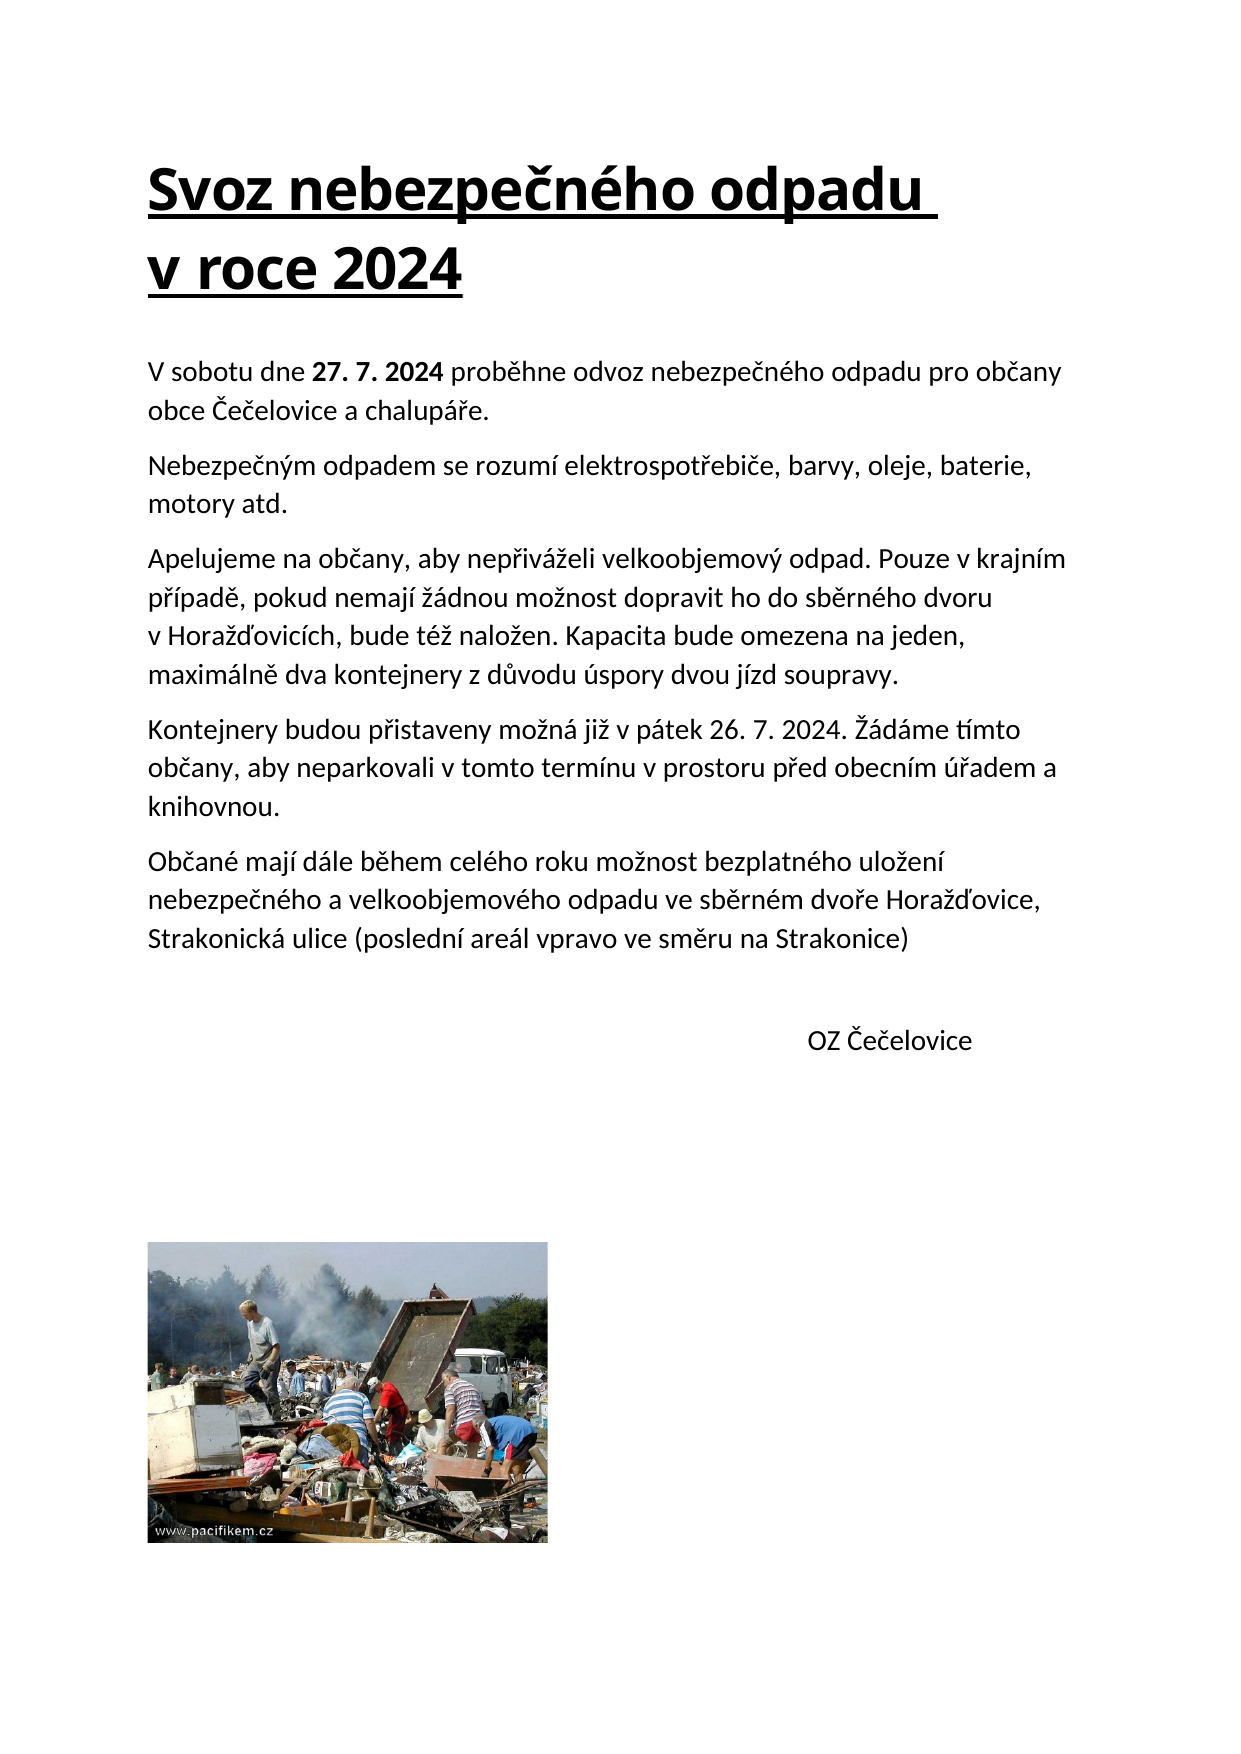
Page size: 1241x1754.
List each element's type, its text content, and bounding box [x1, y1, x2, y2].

title Svoz nebezpečného odpadu v roce 2024 [148, 148, 1093, 307]
text Kontejnery budou přistaveny možná již v pátek 26. 7. 2024. Žádáme tímto občany, aby neparkovali v tomto termínu v prostoru před obecním úřadem a knihovnou. [148, 711, 1093, 823]
text Apelujeme na občany, aby nepřiváželi velkoobjemový odpad. Pouze v krajním případě, pokud nemají žádnou možnost dopravit ho do sběrného dvoru v Horažďovicích, bude též naložen. Kapacita bude omezena na jeden, maximálně dva kontejnery z důvodu úspory dvou jízd soupravy. [148, 541, 1093, 691]
text OZ Čečelovice [148, 1022, 1093, 1057]
text Nebezpečným odpadem se rozumí elektrospotřebiče, barvy, oleje, baterie, motory atd. [148, 447, 1093, 521]
picture [147, 1242, 548, 1543]
text Občané mají dále během celého roku možnost bezplatného uložení nebezpečného a velkoobjemového odpadu ve sběrném dvoře Horažďovice, Strakonická ulice (poslední areál vpravo ve směru na Strakonice) [148, 843, 1093, 955]
text V sobotu dne 27. 7. 2024 proběhne odvoz nebezpečného odpadu pro občany obce Čečelovice a chalupáře. [148, 353, 1093, 427]
